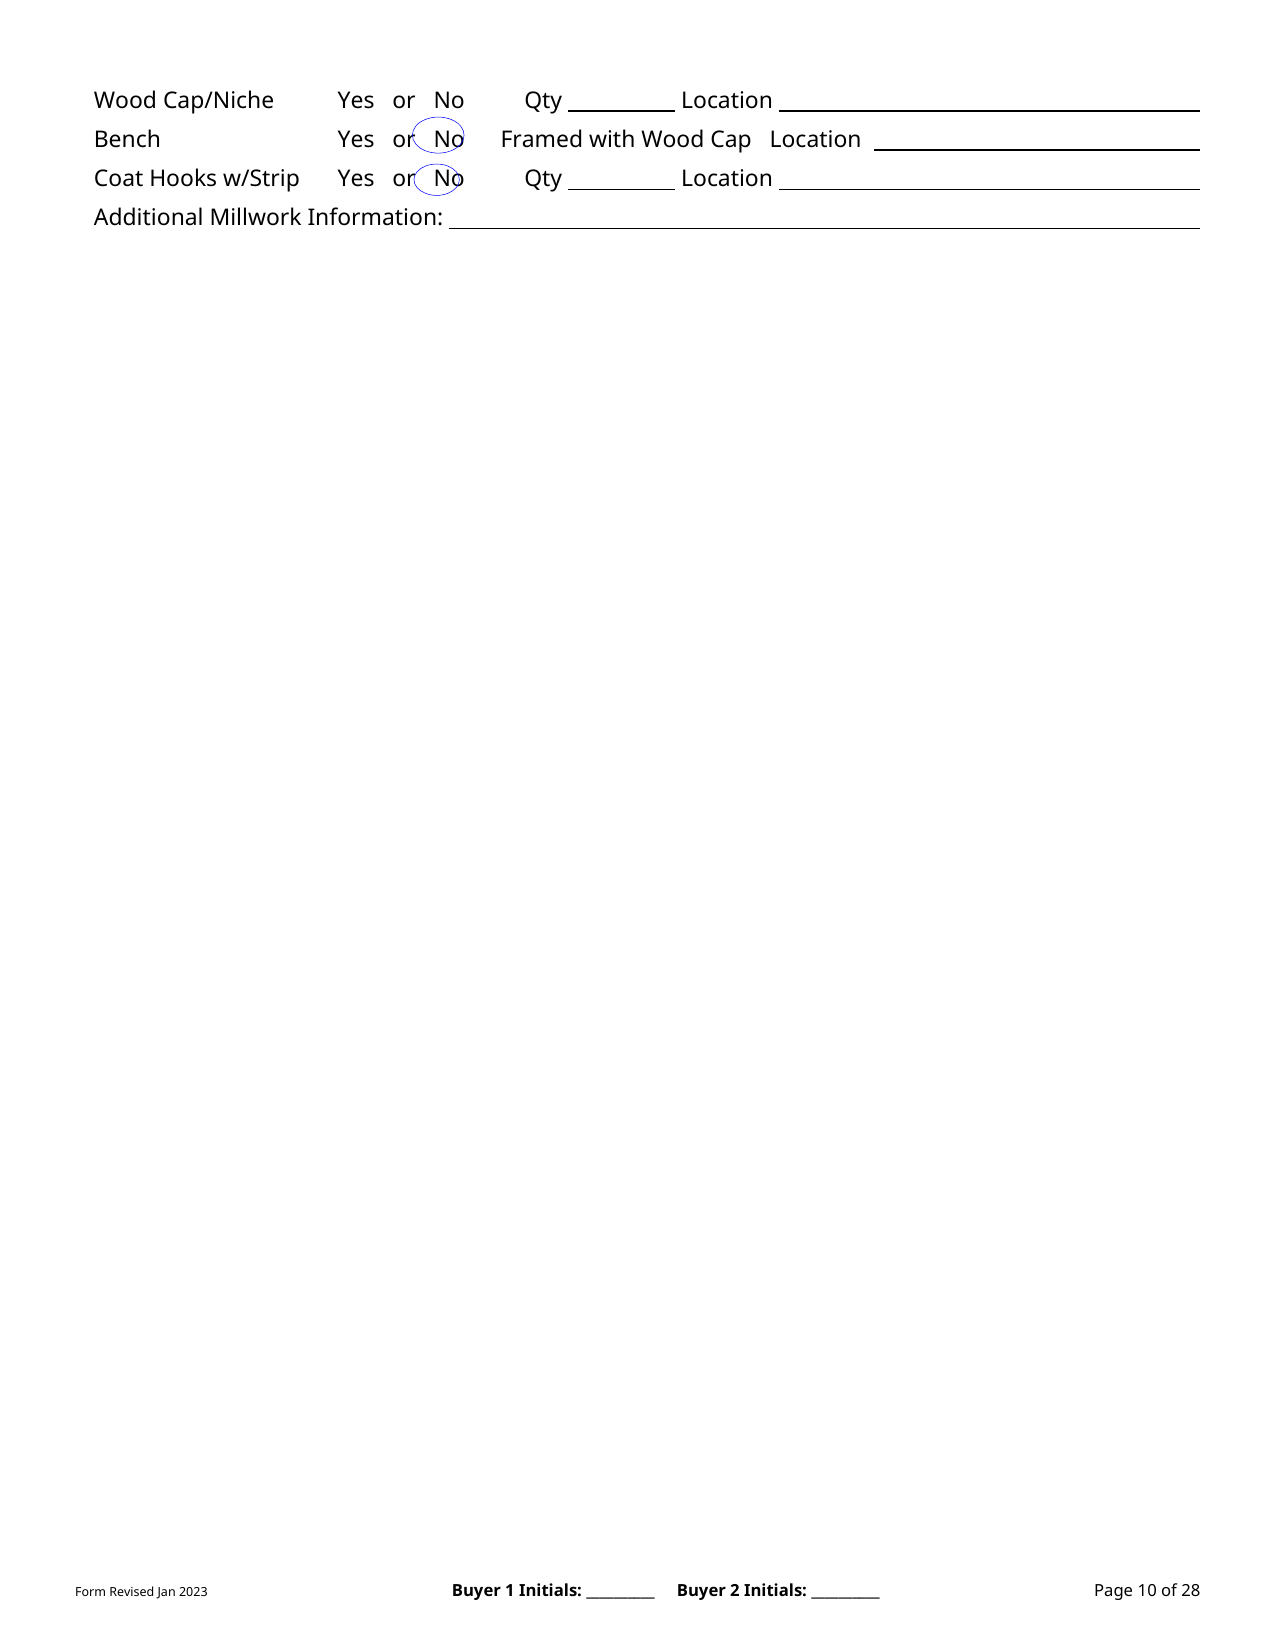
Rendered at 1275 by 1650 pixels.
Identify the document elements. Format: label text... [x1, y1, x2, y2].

text Wood Cap/Niche Yes or No Qty Location [75, 84, 1200, 115]
text Bench Yes or No Framed with Wood Cap Location [444, 123, 1200, 154]
text Bench Yes or No Framed with Wood Cap Location [75, 123, 433, 154]
text Additional Millwork Information: [75, 201, 1200, 232]
text Coat Hooks w/Strip Yes or No Qty Location [75, 162, 1200, 193]
